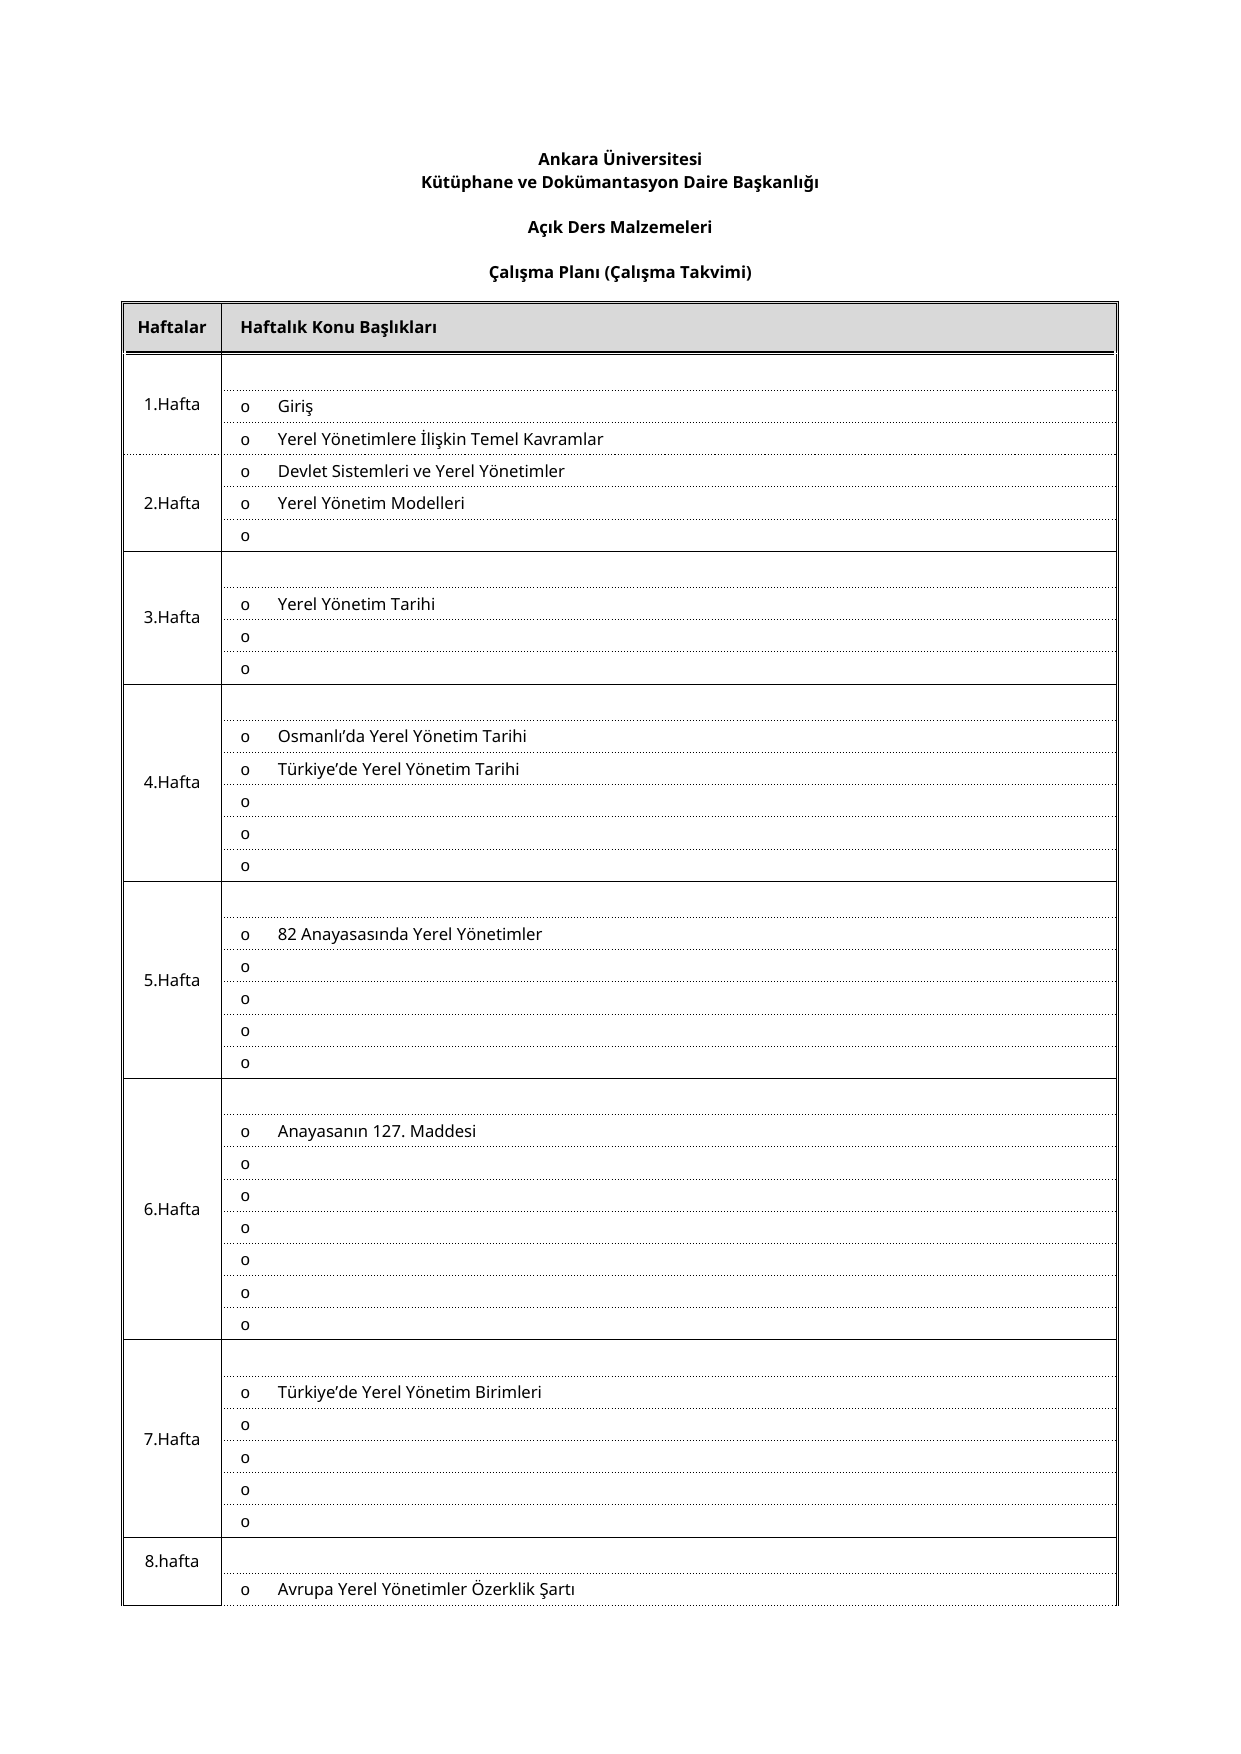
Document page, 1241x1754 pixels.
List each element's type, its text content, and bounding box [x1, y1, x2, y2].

table_cell [222, 1472, 1116, 1504]
table_cell [222, 1014, 1116, 1046]
table_cell [222, 949, 1116, 981]
table_cell [222, 1243, 1116, 1275]
table_cell [222, 1146, 1116, 1178]
table_cell 4.Hafta [124, 685, 221, 881]
table_cell 2.Hafta [124, 454, 221, 551]
table_header Haftalar [124, 304, 221, 351]
table_cell [222, 351, 1116, 390]
table_cell [222, 882, 1116, 917]
table_cell [222, 1340, 1116, 1376]
table_cell [222, 519, 1116, 551]
table_cell Anayasanın 127. Maddesi [222, 1114, 1116, 1146]
table_cell 6.Hafta [124, 1079, 221, 1339]
table_cell [222, 1046, 1116, 1078]
table_cell [222, 1440, 1116, 1472]
table_cell [222, 981, 1116, 1013]
table_cell Avrupa Yerel Yönetimler Özerklik Şartı [222, 1573, 1116, 1605]
table_cell [222, 1211, 1116, 1243]
table_cell 5.Hafta [124, 882, 221, 1078]
table_cell 1.Hafta [124, 351, 221, 454]
table_cell Türkiye’de Yerel Yönetim Tarihi [222, 752, 1116, 784]
table_cell 3.Hafta [124, 552, 221, 683]
table_cell [222, 1504, 1116, 1537]
table_cell [222, 816, 1116, 848]
table_cell [222, 651, 1116, 683]
table_cell Devlet Sistemleri ve Yerel Yönetimler [222, 454, 1116, 486]
table_cell 82 Anayasasında Yerel Yönetimler [222, 917, 1116, 949]
table_cell [222, 1079, 1116, 1114]
table_cell 8.hafta [124, 1538, 221, 1605]
table_cell [222, 1408, 1116, 1440]
table_cell [222, 849, 1116, 881]
table_cell Osmanlı’da Yerel Yönetim Tarihi [222, 720, 1116, 752]
table_cell Giriş [222, 390, 1116, 422]
table_cell Yerel Yönetim Tarihi [222, 587, 1116, 619]
table_cell [222, 1179, 1116, 1211]
table_cell Yerel Yönetim Modelleri [222, 486, 1116, 518]
table_header Haftalık Konu Başlıkları [222, 304, 1116, 351]
table_cell [222, 1538, 1116, 1573]
table_cell [222, 1275, 1116, 1307]
table_cell Yerel Yönetimlere İlişkin Temel Kavramlar [222, 422, 1116, 454]
subtitle Çalışma Planı (Çalışma Takvimi) [148, 261, 1093, 284]
table_cell 7.Hafta [124, 1340, 221, 1537]
table_cell [222, 1307, 1116, 1339]
table_cell [222, 685, 1116, 720]
table_cell [222, 784, 1116, 816]
table_cell [222, 552, 1116, 587]
table_cell Türkiye’de Yerel Yönetim Birimleri [222, 1376, 1116, 1408]
table_cell [222, 619, 1116, 651]
text Kütüphane ve Dokümantasyon Daire Başkanlığı [148, 170, 1093, 193]
text Açık Ders Malzemeleri [148, 216, 1093, 238]
text Ankara Üniversitesi [148, 148, 1093, 170]
